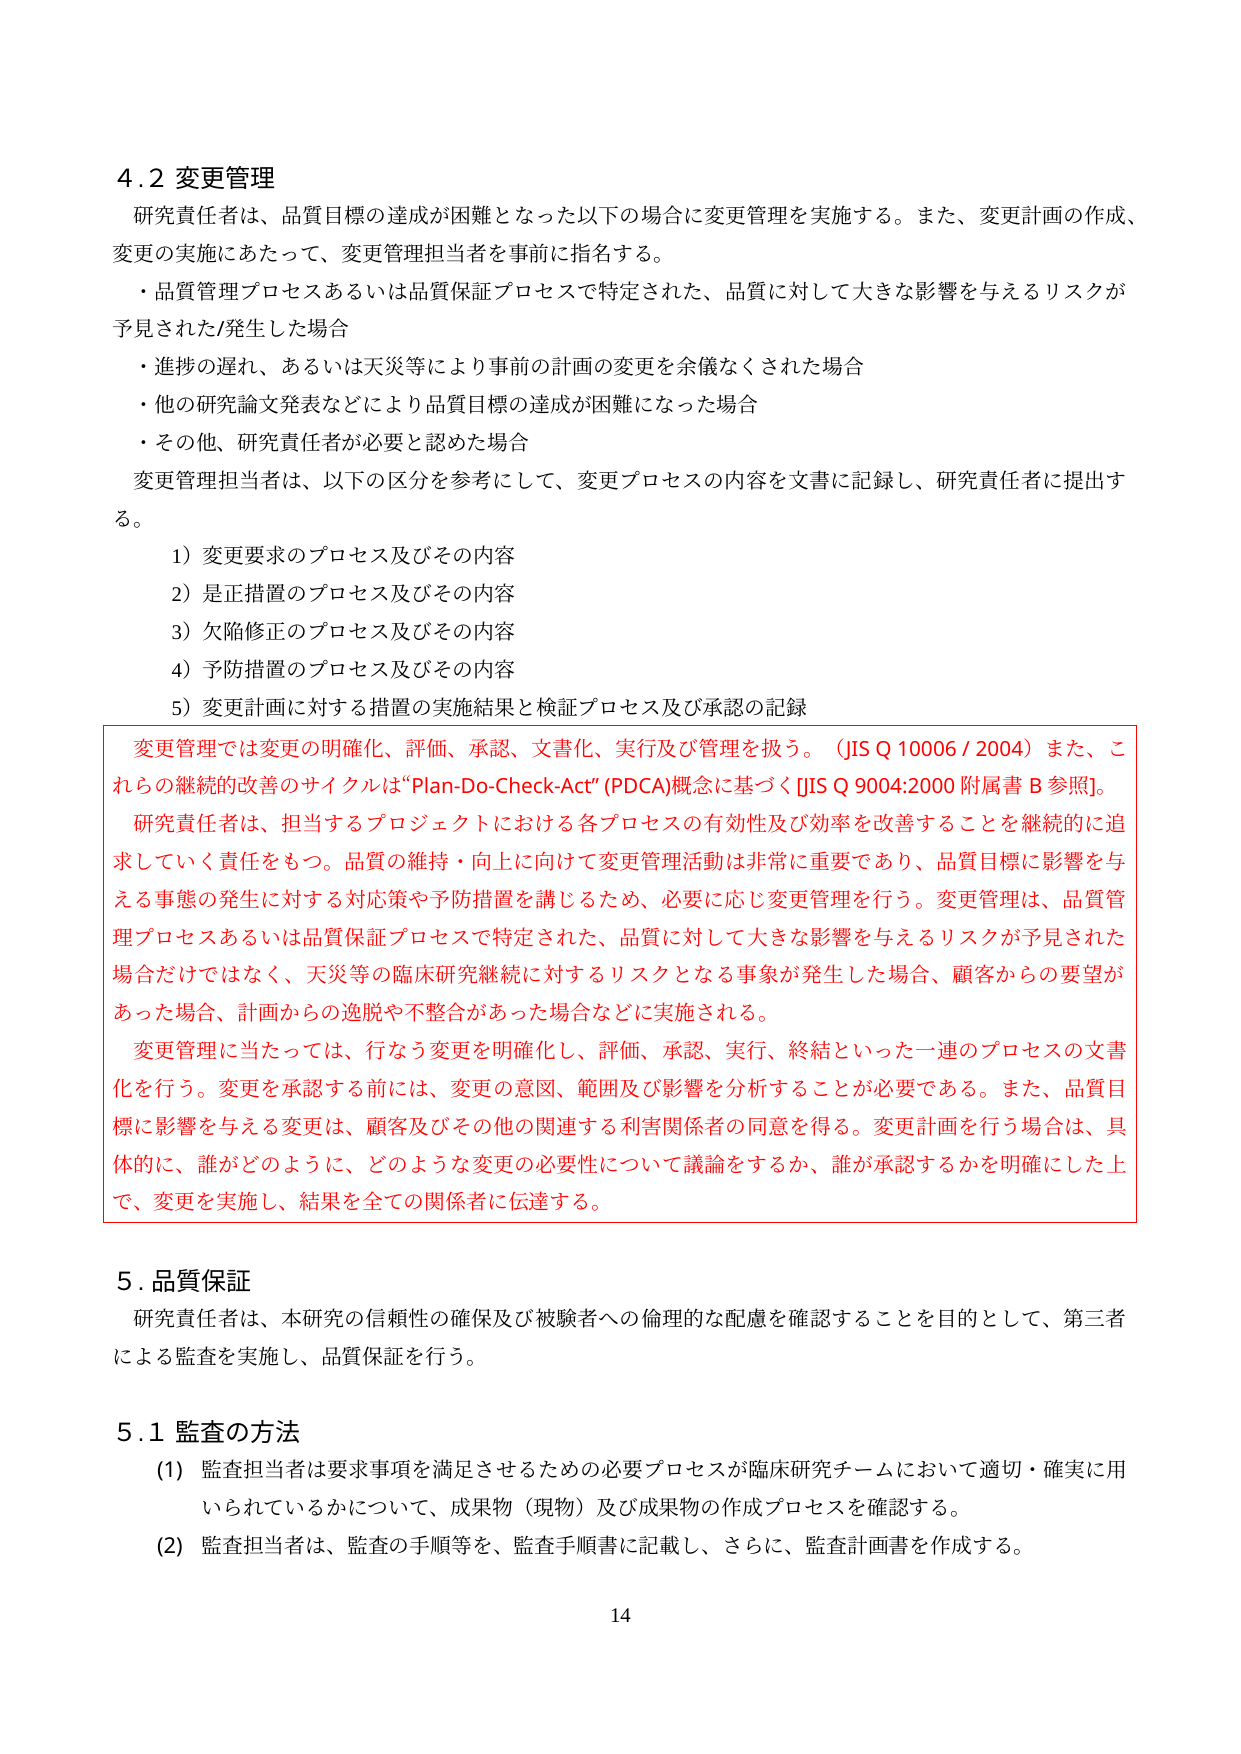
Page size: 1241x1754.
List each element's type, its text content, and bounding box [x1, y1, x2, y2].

text 5）変更計画に対する措置の実施結果と検証プロセス及び承認の記録 [112, 687, 1128, 725]
subtitle ５.１ 監査の方法 [112, 1412, 1128, 1450]
list 監査担当者は要求事項を満足させるための必要プロセスが臨床研究チームにおいて適切・確実に用いられているかについて、成果物（現物）及び成果物の作成プロセスを確認する。 [157, 1450, 1128, 1525]
text 3）欠陥修正のプロセス及びその内容 [112, 612, 1128, 649]
text 2）是正措置のプロセス及びその内容 [112, 574, 1128, 612]
text 変更管理担当者は、以下の区分を参考にして、変更プロセスの内容を文書に記録し、研究責任者に提出する。 [112, 460, 1128, 536]
text 変更管理に当たっては、行なう変更を明確化し、評価、承認、実行、終結といった一連のプロセスの文書化を行う。変更を承認する前には、変更の意図、範囲及び影響を分析することが必要である。また、品質目標に影響を与える変更は、顧客及びその他の関連する利害関係者の同意を得る。変更計画を行う場合は、具体的に、誰がどのように、どのような変更の必要性について議論をするか、誰が承認するかを明確にした上で、変更を実施し、結果を全ての関係者に伝達する。 [104, 1027, 1136, 1222]
subtitle ５. 品質保証 [112, 1261, 1128, 1298]
text 研究責任者は、本研究の信頼性の確保及び被験者への倫理的な配慮を確認することを目的として、第三者による監査を実施し、品質保証を行う。 [112, 1298, 1128, 1374]
text ・進捗の遅れ、あるいは天災等により事前の計画の変更を余儀なくされた場合 [112, 347, 1128, 385]
text ・その他、研究責任者が必要と認めた場合 [112, 422, 1128, 460]
text 変更管理では変更の明確化、評価、承認、文書化、実行及び管理を扱う。（JIS Q 10006 / 2004）また、これらの継続的改善のサイクルは“Plan-Do-Check-Act” (PDCA)概念に基づく[JIS Q 9004:2000 附属書 B 参照]。 [104, 726, 1136, 804]
text 1）変更要求のプロセス及びその内容 [112, 536, 1128, 574]
subtitle ４.２ 変更管理 [112, 158, 1128, 196]
text 4）予防措置のプロセス及びその内容 [112, 649, 1128, 687]
text ・他の研究論文発表などにより品質目標の達成が困難になった場合 [112, 385, 1128, 422]
text 研究責任者は、品質目標の達成が困難となった以下の場合に変更管理を実施する。また、変更計画の作成、変更の実施にあたって、変更管理担当者を事前に指名する。 [112, 196, 1128, 271]
text ・品質管理プロセスあるいは品質保証プロセスで特定された、品質に対して大きな影響を与えるリスクが予見された/発生した場合 [112, 271, 1128, 347]
text 研究責任者は、担当するプロジェクトにおける各プロセスの有効性及び効率を改善することを継続的に追求していく責任をもつ。品質の維持・向上に向けて変更管理活動は非常に重要であり、品質目標に影響を与える事態の発生に対する対応策や予防措置を講じるため、必要に応じ変更管理を行う。変更管理は、品質管理プロセスあるいは品質保証プロセスで特定された、品質に対して大きな影響を与えるリスクが予見された場合だけではなく、天災等の臨床研究継続に対するリスクとなる事象が発生した場合、顧客からの要望があった場合、計画からの逸脱や不整合があった場合などに実施される。 [112, 804, 1128, 1027]
list 監査担当者は、監査の手順等を、監査手順書に記載し、さらに、監査計画書を作成する。 [157, 1525, 1128, 1563]
